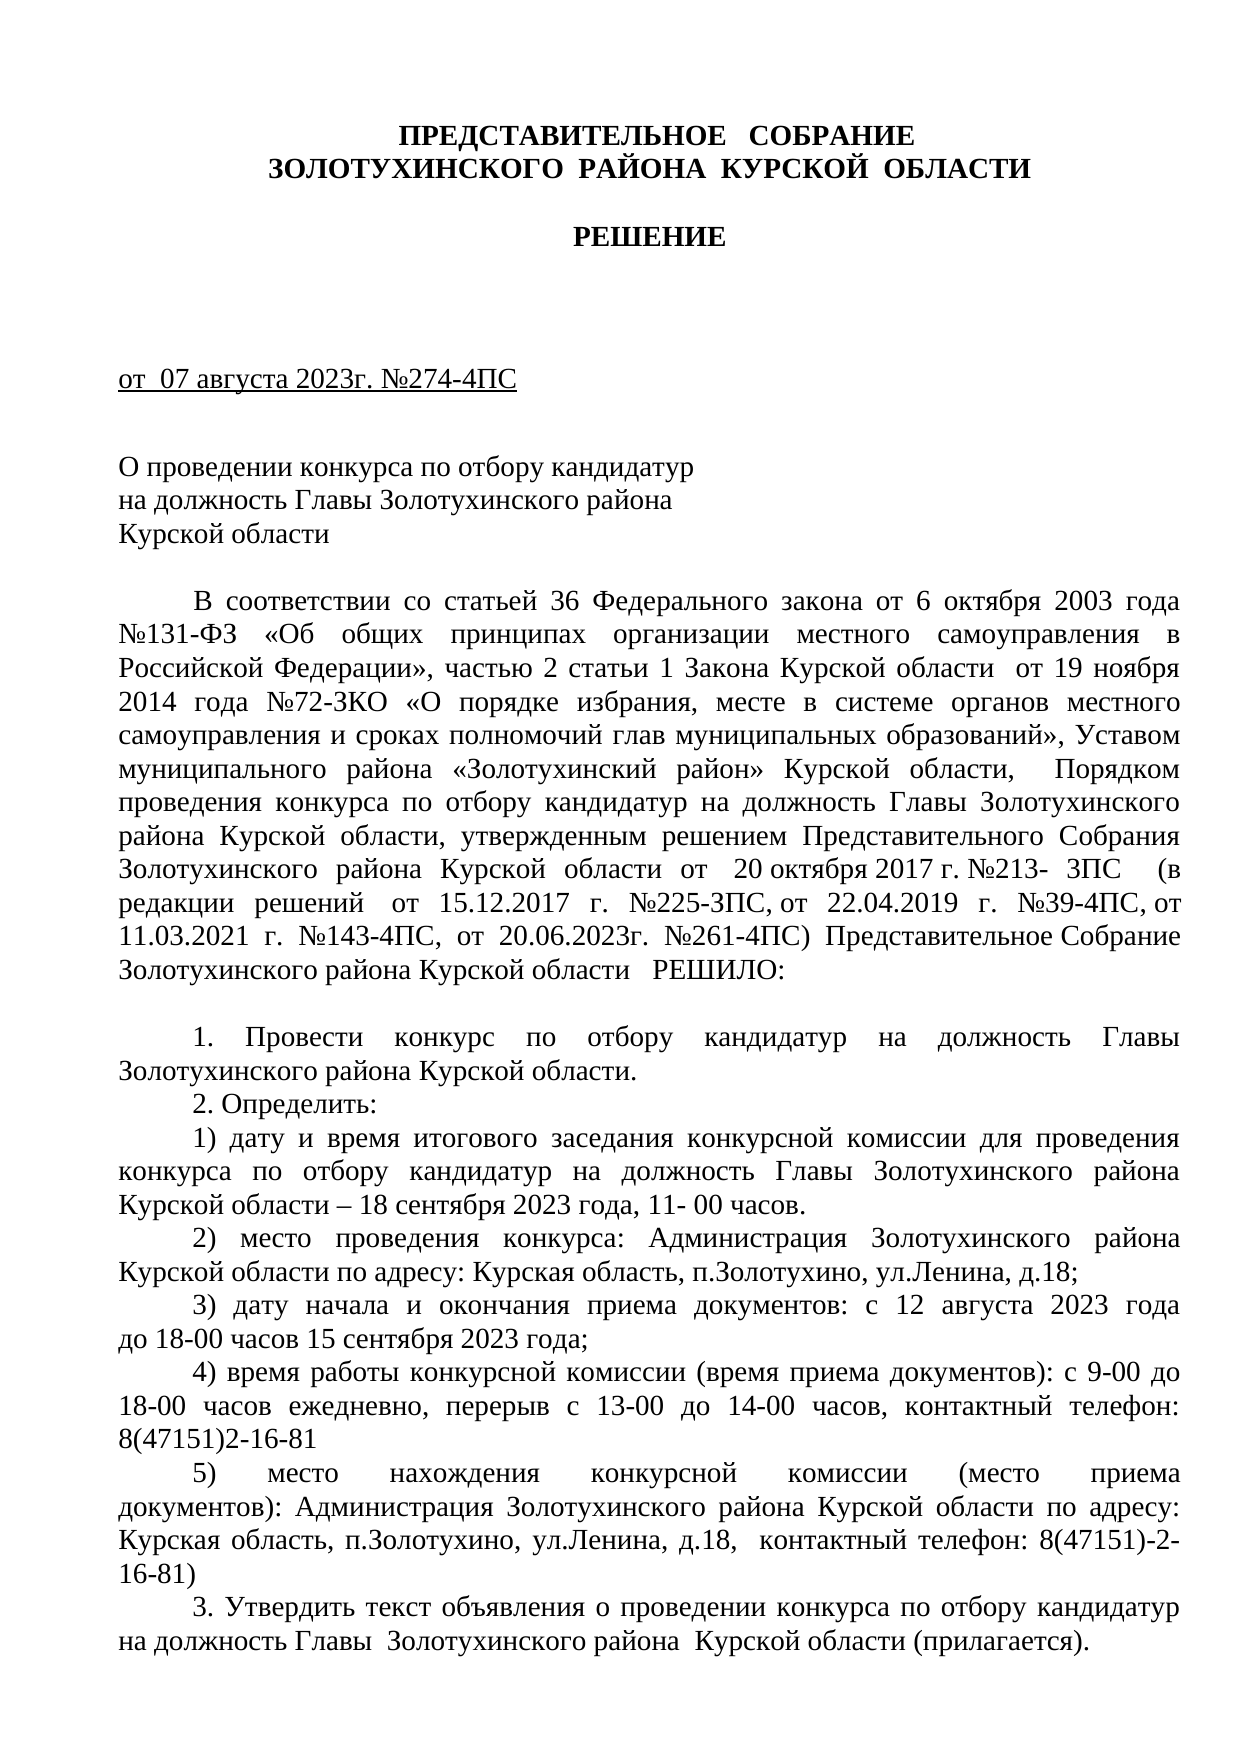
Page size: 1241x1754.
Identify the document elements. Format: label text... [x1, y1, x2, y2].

text Курской области [118, 516, 1181, 549]
text О проведении конкурса по отбору кандидатур [118, 449, 1181, 482]
text 1. Провести конкурс по отбору кандидатур на должность Главы Золотухинского района Курской области. [118, 1019, 1181, 1086]
text 5) место нахождения конкурсной комиссии (место приема документов): Администрация Золотухинского района Курской области по адресу: Курская область, п.Золотухино, ул.Ленина, д.18, контактный телефон: 8(47151)-2-16-81) [118, 1455, 1181, 1589]
text на должность Главы Золотухинского района [118, 482, 1181, 516]
text 2) место проведения конкурса: Администрация Золотухинского района Курской области по адресу: Курская область, п.Золотухино, ул.Ленина, д.18; [118, 1220, 1181, 1287]
text В соответствии со статьей 36 Федерального закона от 6 октября 2003 года №131-ФЗ «Об общих принципах организации местного самоуправления в Российской Федерации», частью 2 статьи 1 Закона Курской области от 19 ноября 2014 года №72-ЗКО «О порядке избрания, месте в системе органов местного самоуправления и сроках полномочий глав муниципальных образований», Уставом муниципального района «Золотухинский район» Курской области, Порядком проведения конкурса по отбору кандидатур на должность Главы Золотухинского района Курской области, утвержденным решением Представительного Собрания Золотухинского района Курской области от 20 октября 2017 г. №213- 3ПС (в редакции решений от 15.12.2017 г. №225-ЗПС, от 22.04.2019 г. №39-4ПС, от 11.03.2021 г. №143-4ПС, от 20.06.2023г. №261-4ПС) Представительное Собрание Золотухинского района Курской области РЕШИЛО: [118, 583, 1181, 986]
text 4) время работы конкурсной комиссии (время приема документов): с 9-00 до 18-00 часов ежедневно, перерыв с 13-00 до 14-00 часов, контактный телефон: 8(47151)2-16-81 [118, 1354, 1181, 1455]
text 2. Определить: [118, 1086, 1181, 1120]
text ЗОЛОТУХИНСКОГО РАЙОНА КУРСКОЙ ОБЛАСТИ [118, 152, 1181, 185]
text 3. Утвердить текст объявления о проведении конкурса по отбору кандидатур на должность Главы Золотухинского района Курской области (прилагается). [118, 1589, 1181, 1656]
text РЕШЕНИЕ [118, 219, 1181, 252]
text 1) дату и время итогового заседания конкурсной комиссии для проведения конкурса по отбору кандидатур на должность Главы Золотухинского района Курской области – 18 сентября 2023 года, 11- 00 часов. [118, 1120, 1181, 1220]
text ПРЕДСТАВИТЕЛЬНОЕ СОБРАНИЕ [118, 118, 1181, 152]
text 3) дату начала и окончания приема документов: с 12 августа 2023 года до 18-00 часов 15 сентября 2023 года; [118, 1287, 1181, 1354]
text от 07 августа 2023г. №274-4ПС [118, 361, 1181, 394]
